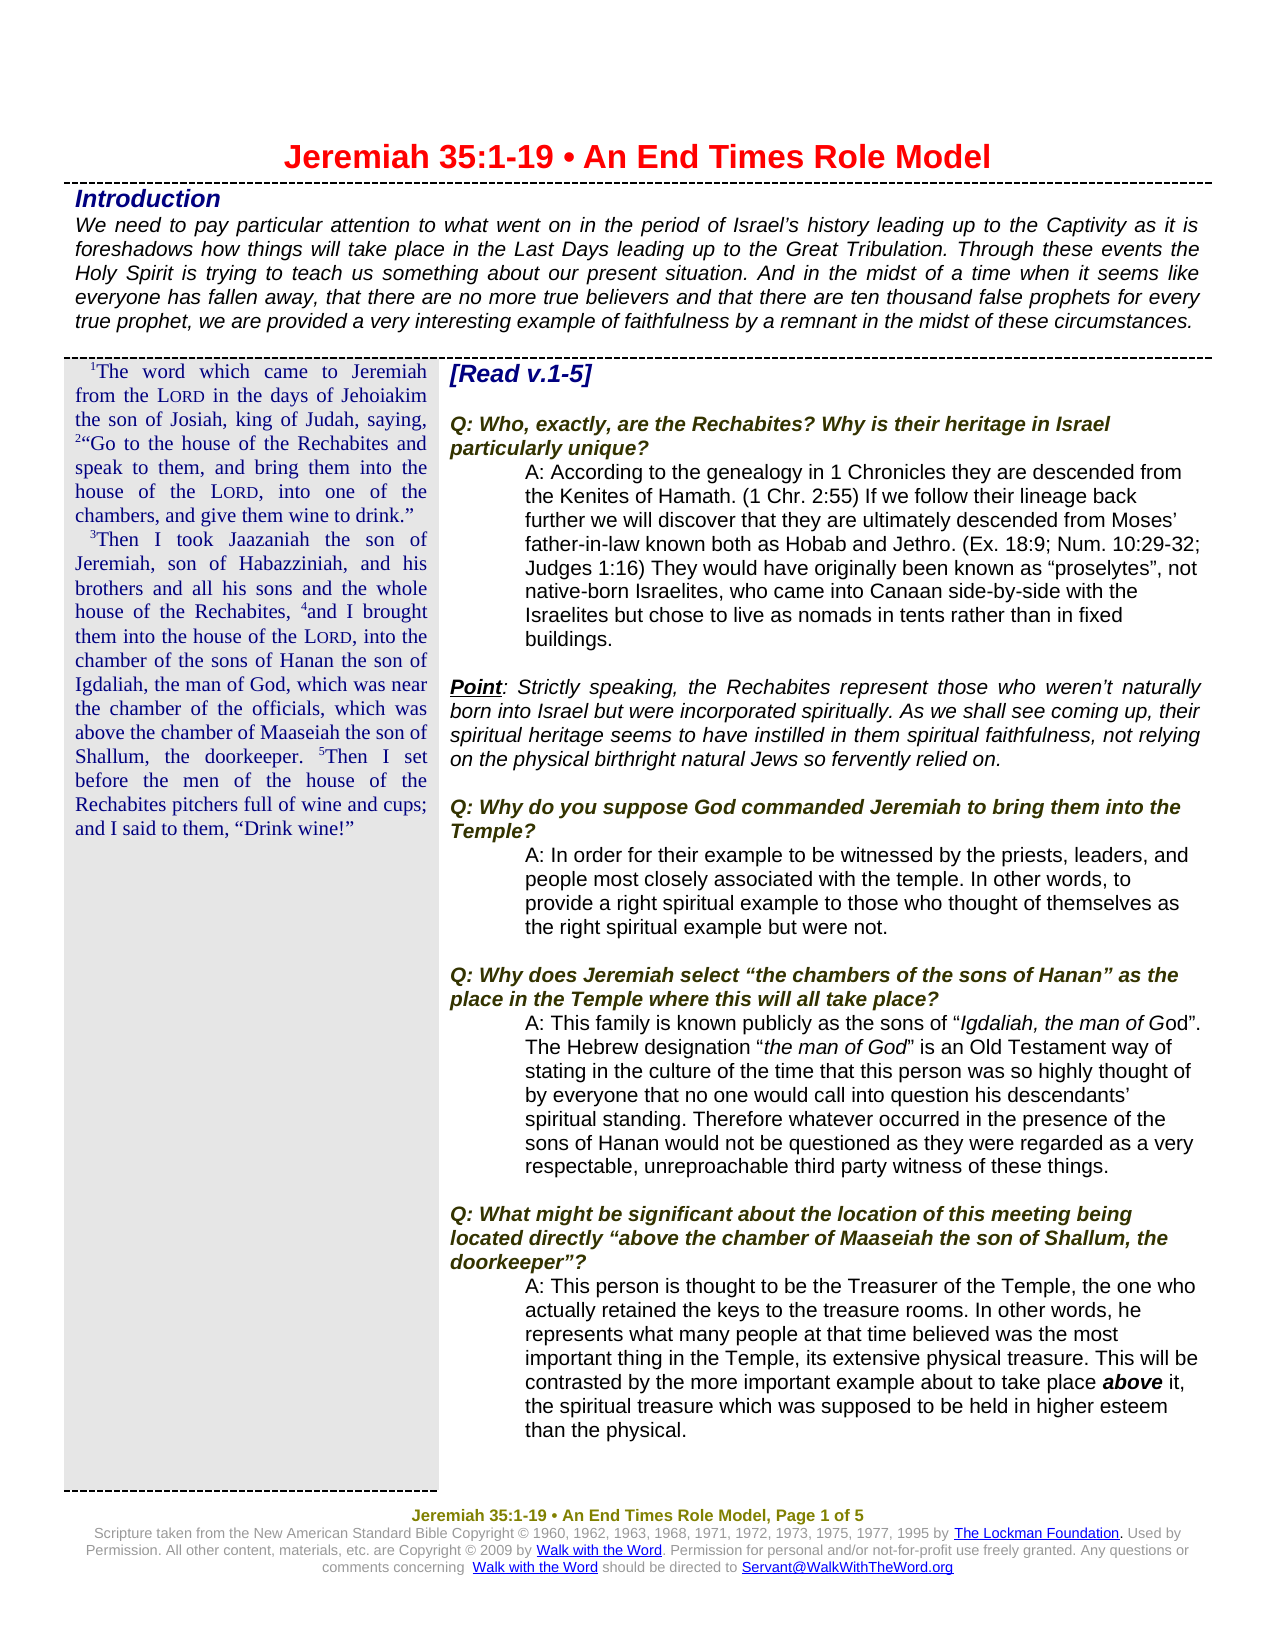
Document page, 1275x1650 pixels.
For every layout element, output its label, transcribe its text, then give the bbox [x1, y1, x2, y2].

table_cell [64, 357, 439, 1490]
table_header Introduction We need to pay particular attention to what went on in the period of Israel’s history leading up to the Captivity as it is foreshadows how things will take place in the Last Days leading up to the Great Tribulation. Through these events the Holy Spirit is trying to teach us something about our present situation. And in the midst of a time when it seems like everyone has fallen away, that there are no more true believers and that there are ten thousand false prophets for every true prophet, we are provided a very interesting example of faithfulness by a remnant in the midst of these circumstances. [64, 182, 1213, 357]
subtitle Jeremiah 35:1-19 • An End Times Role Model [75, 137, 1200, 176]
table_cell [439, 357, 1213, 1490]
